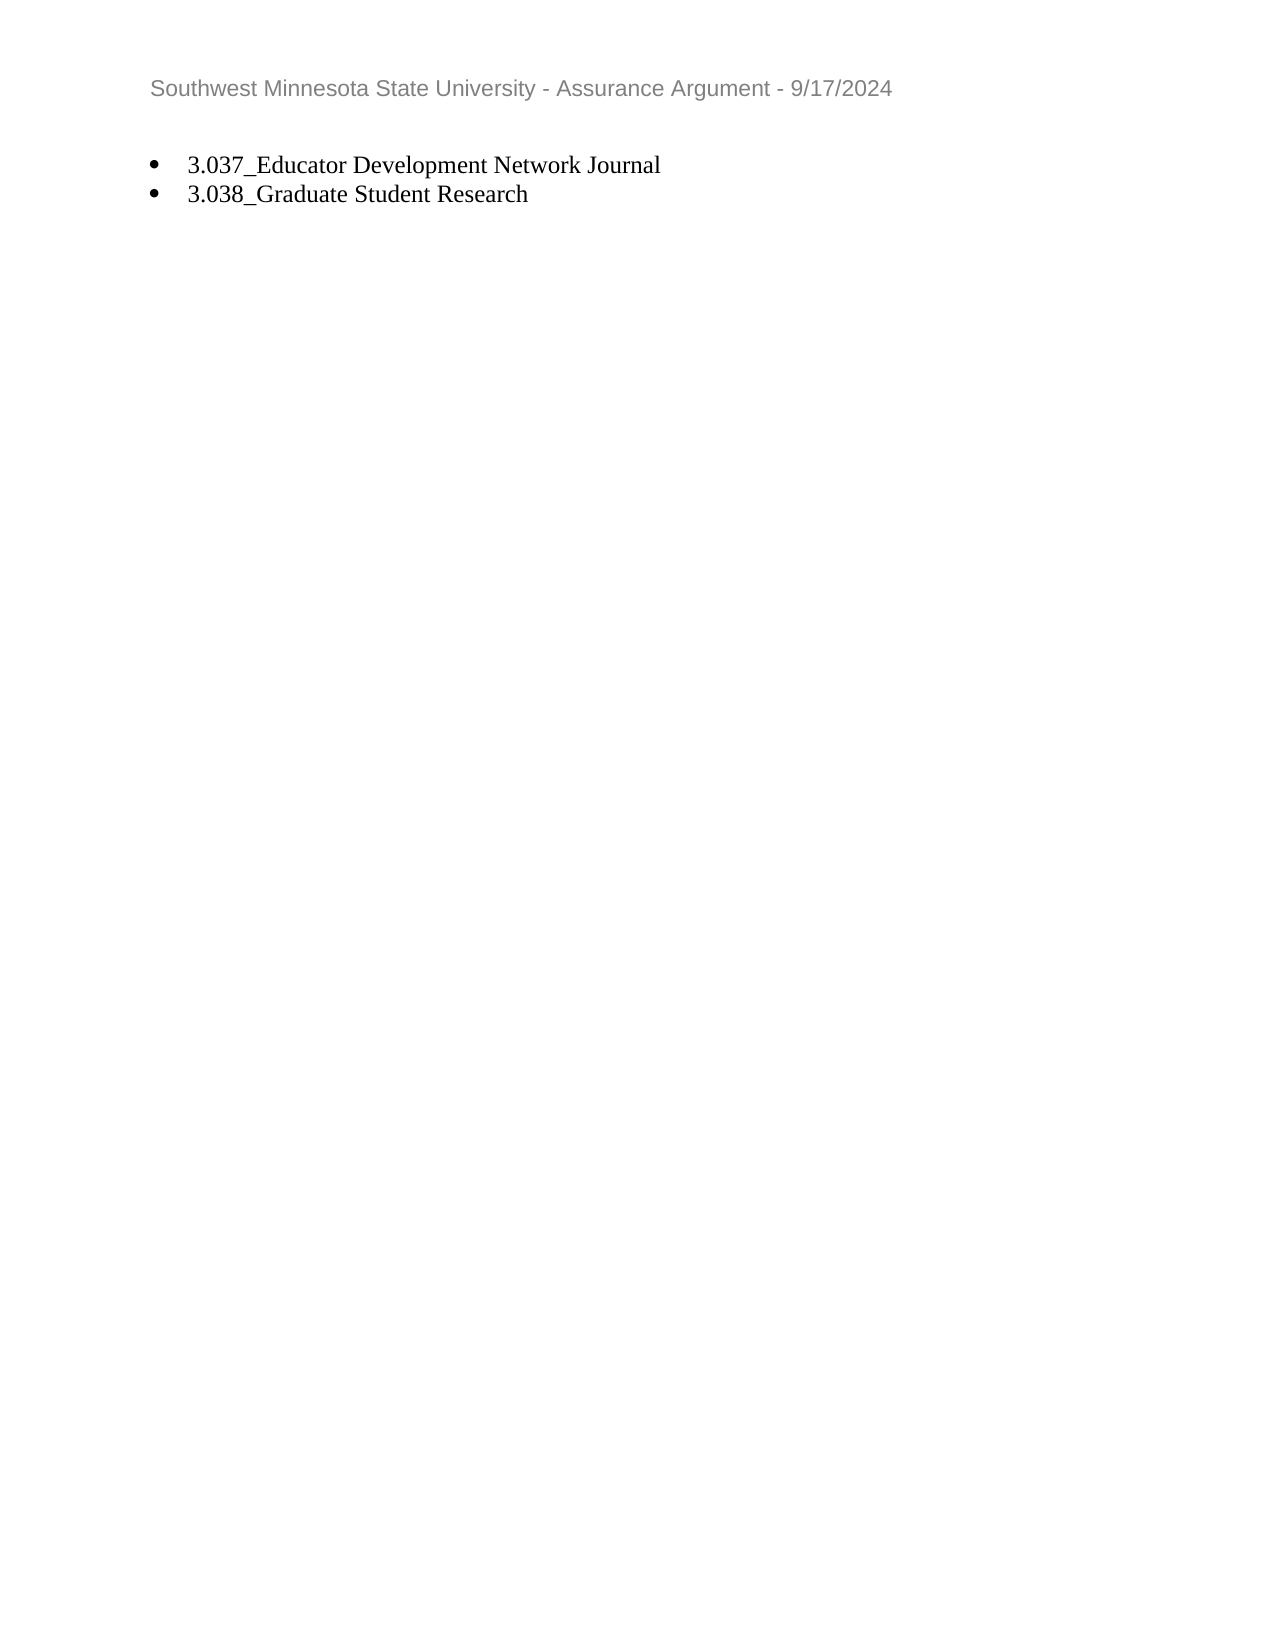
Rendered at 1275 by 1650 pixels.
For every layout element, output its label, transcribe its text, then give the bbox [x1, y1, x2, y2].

list 3.038_Graduate Student Research [150, 179, 1125, 207]
list 3.037_Educator Development Network Journal [150, 150, 1125, 179]
